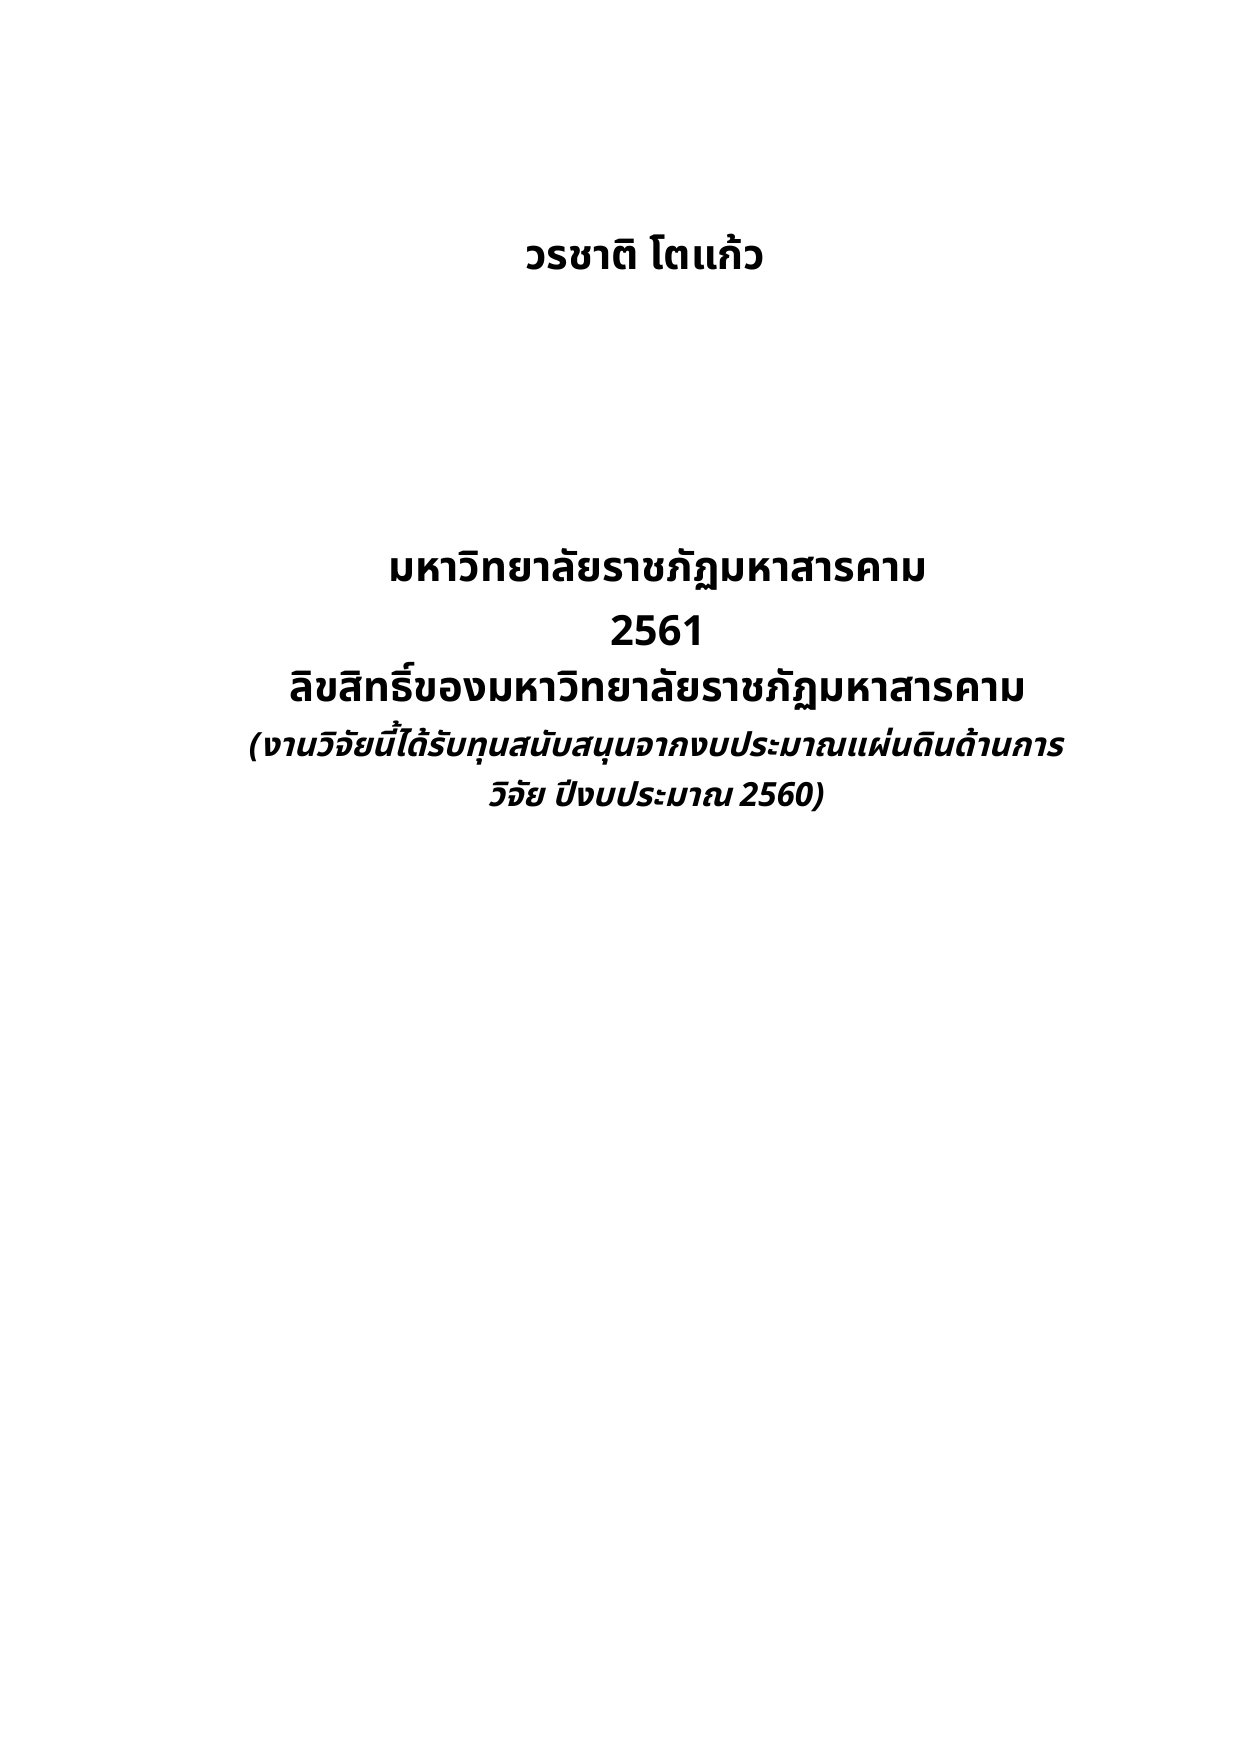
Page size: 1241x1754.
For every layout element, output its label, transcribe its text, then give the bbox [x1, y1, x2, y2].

text มหาวิทยาลัยราชภัฏมหาสารคาม [225, 538, 1090, 601]
text 2561 [225, 601, 1090, 657]
text วรชาติ โตแก้ว [225, 225, 1090, 288]
text (งานวิจัยนี้ได้รับทุนสนับสนุนจากงบประมาณแผ่นดินด้านการวิจัย ปีงบประมาณ 2560) [225, 720, 1090, 822]
text ลิขสิทธิ์ของมหาวิทยาลัยราชภัฏมหาสารคาม [225, 657, 1090, 720]
